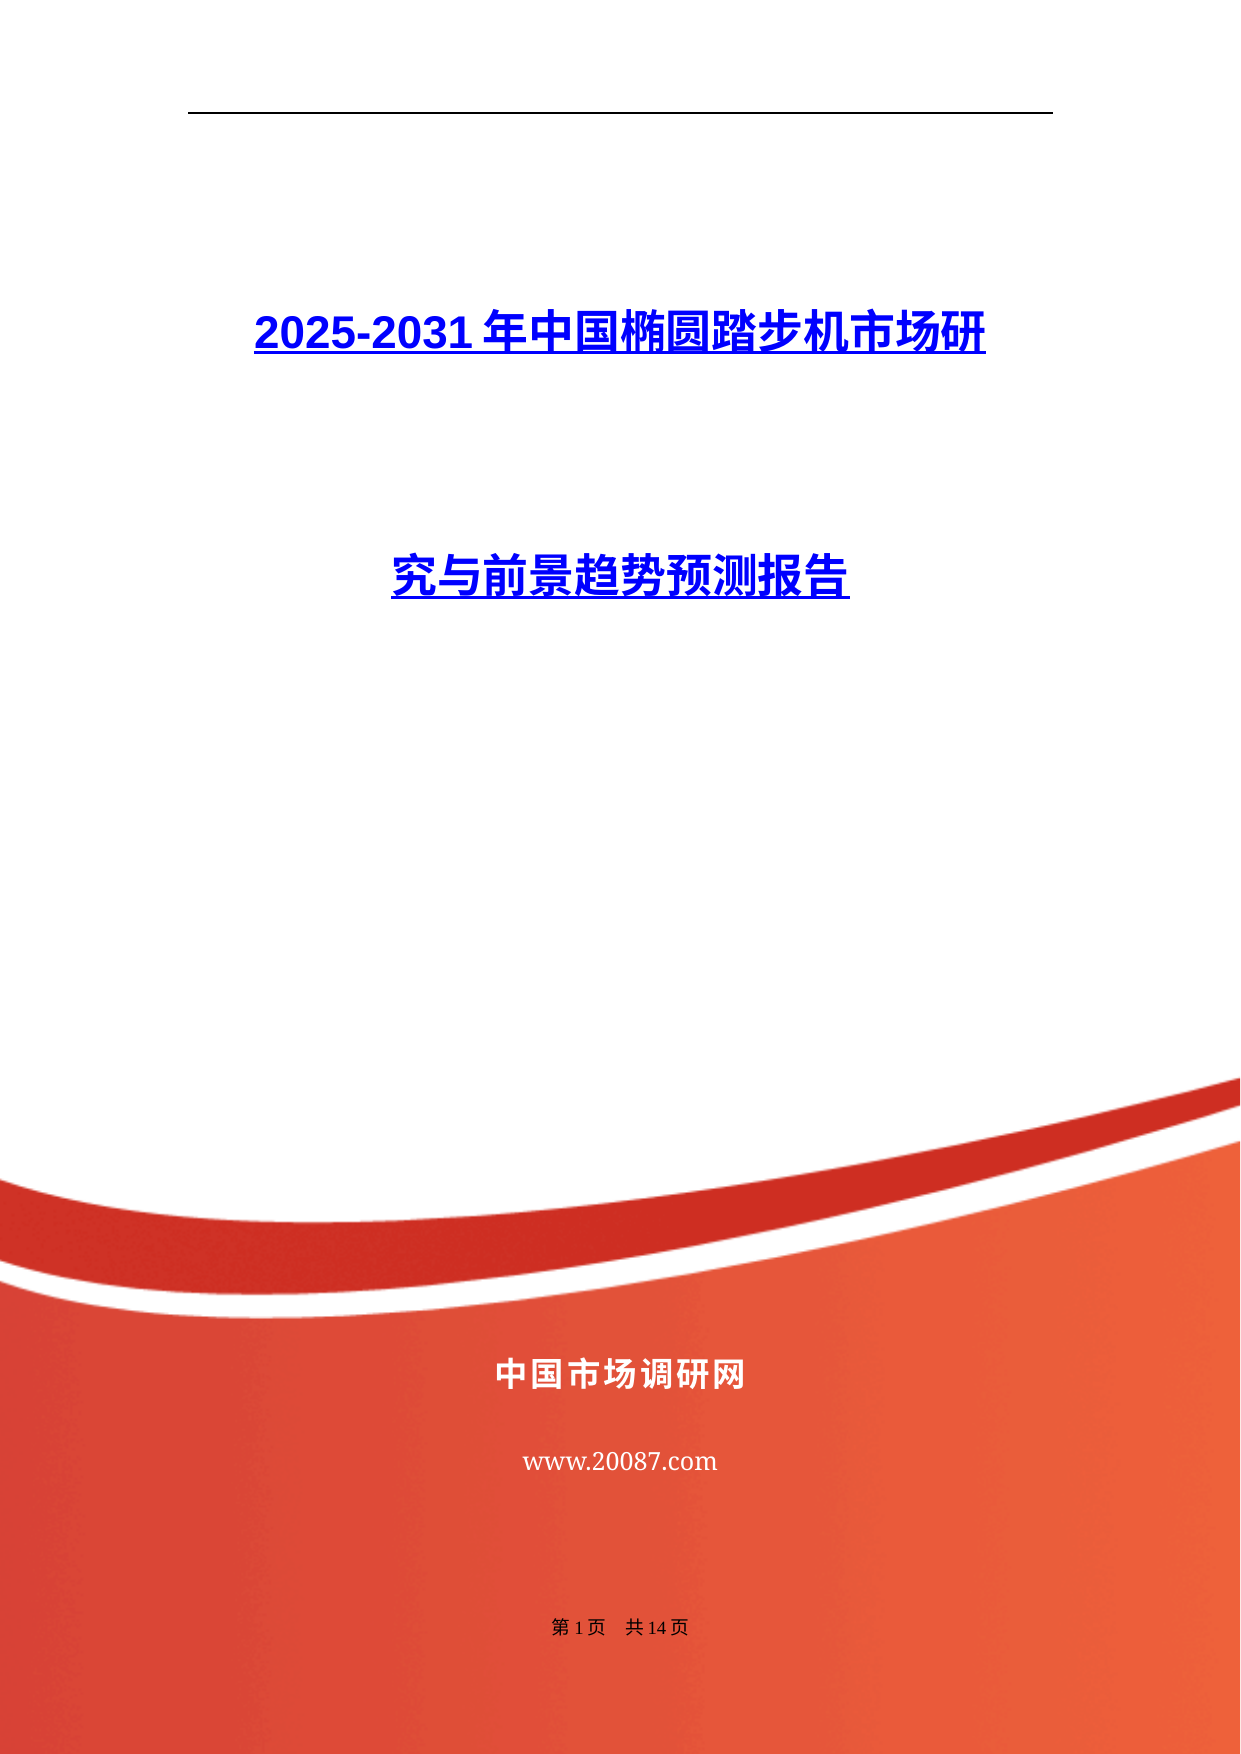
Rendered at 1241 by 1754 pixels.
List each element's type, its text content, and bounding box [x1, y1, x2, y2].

text www.20087.com [187, 1428, 1053, 1493]
table_header 2025-2031年中国椭圆踏步机市场研究与前景趋势预测报告 [188, 207, 1053, 773]
subtitle 中国市场调研网 [187, 1339, 1053, 1404]
picture [0, 1006, 1241, 1754]
